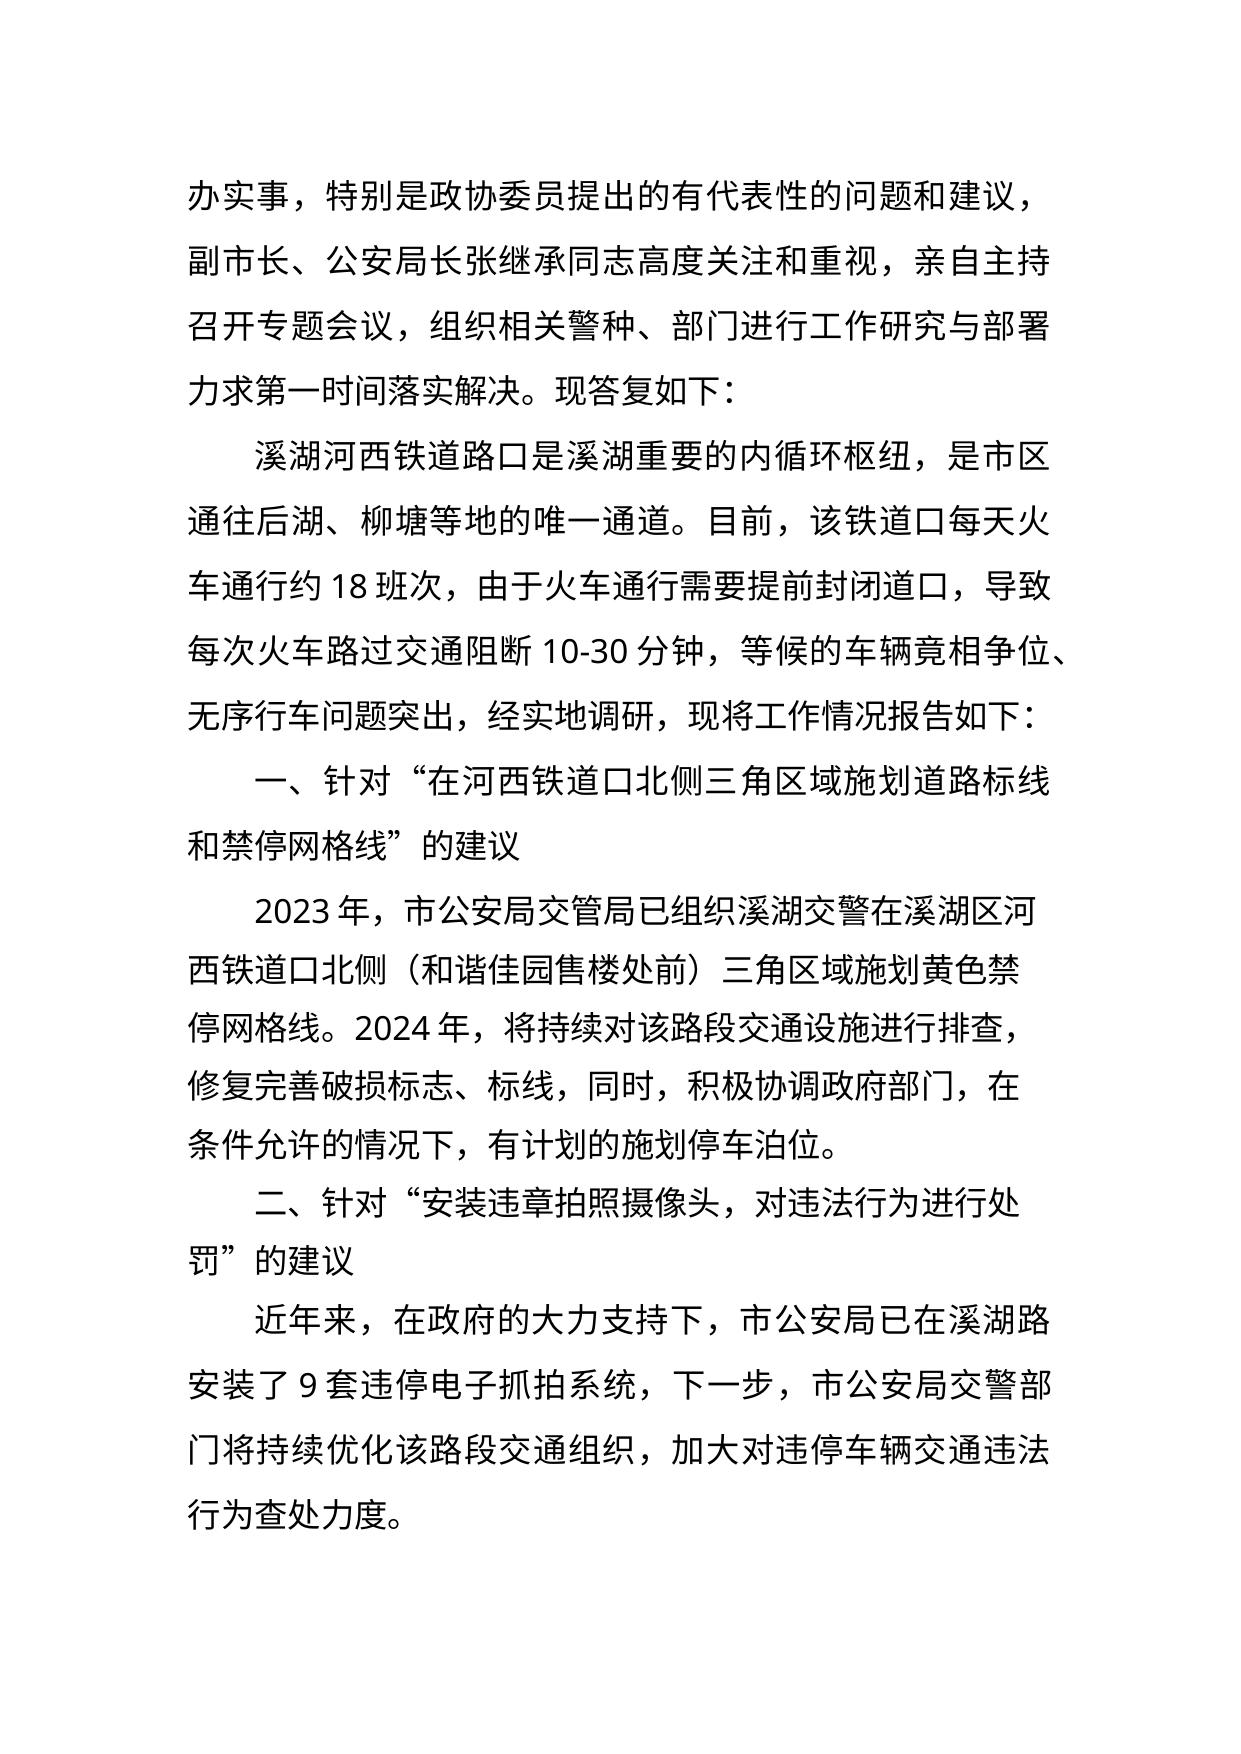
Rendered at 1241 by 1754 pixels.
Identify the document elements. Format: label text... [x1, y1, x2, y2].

text 溪湖河西铁道路口是溪湖重要的内循环枢纽，是市区通往后湖、柳塘等地的唯一通道。目前，该铁道口每天火车通行约18班次，由于火车通行需要提前封闭道口，导致每次火车路过交通阻断10-30分钟，等候的车辆竟相争位、无序行车问题突出，经实地调研，现将工作情况报告如下： [187, 422, 1053, 747]
text 2023年，市公安局交管局已组织溪湖交警在溪湖区河西铁道口北侧（和谐佳园售楼处前）三角区域施划黄色禁停网格线。2024年，将持续对该路段交通设施进行排查，修复完善破损标志、标线，同时，积极协调政府部门，在条件允许的情况下，有计划的施划停车泊位。 [187, 877, 1053, 1169]
text 二、针对“安装违章拍照摄像头，对违法行为进行处罚”的建议 [187, 1169, 1053, 1285]
text 一、针对“在河西铁道口北侧三角区域施划道路标线和禁停网格线”的建议 [187, 747, 1053, 877]
text 近年来，在政府的大力支持下，市公安局已在溪湖路安装了9套违停电子抓拍系统，下一步，市公安局交警部门将持续优化该路段交通组织，加大对违停车辆交通违法行为查处力度。 [187, 1285, 1053, 1545]
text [187, 162, 1053, 422]
